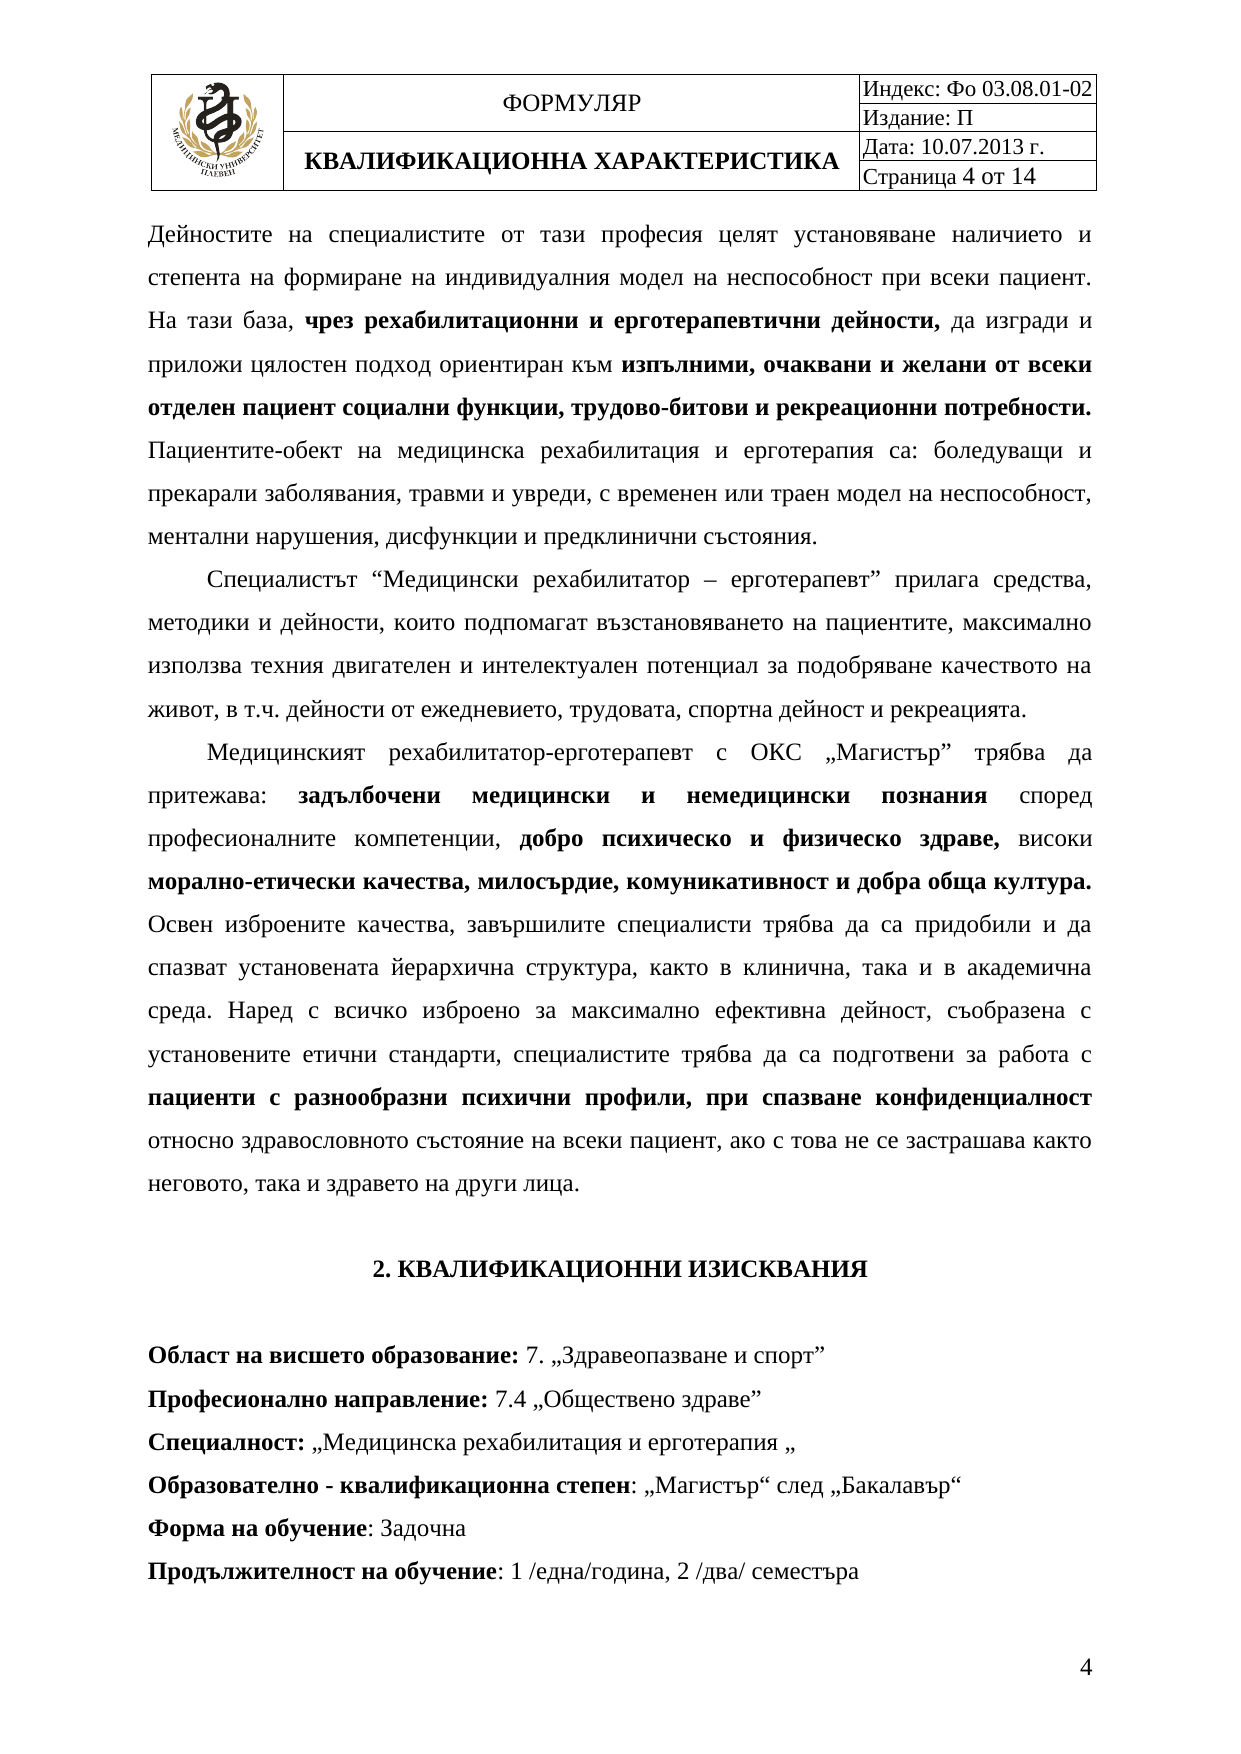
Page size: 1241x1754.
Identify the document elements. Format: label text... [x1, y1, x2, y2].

text Специалистът “Медицински рехабилитатор – ерготерапевт” прилага средства, методики и дейности, които подпомагат възстановяването на пациентите, максимално използва техния двигателен и интелектуален потенциал за подобряване качеството на живот, в т.ч. дейности от ежедневието, трудовата, спортна дейност и рекреацията. [148, 564, 1093, 722]
text Образователно - квалификационна степен: „Магистър“ след „Бакалавър“ [148, 1470, 1093, 1499]
text Продължителност на обучение: 1 /една/година, 2 /два/ семестъра [148, 1556, 1093, 1585]
text Форма на обучение: Задочна [148, 1513, 1093, 1542]
text Професионално направление: 7.4 „Обществено здраве” [148, 1384, 1093, 1412]
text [148, 219, 1093, 550]
text Медицинският рехабилитатор-ерготерапевт с ОКС „Магистър” трябва да притежава: задълбочени медицински и немедицински познания според професионалните компетенции, добро психическо и физическо здраве, високи морално-етически качества, милосърдие, комуникативност и добра обща култура. Освен изброените качества, завършилите специалисти трябва да са придобили и да спазват установената йерархична структура, както в клинична, така и в академична среда. Наред с всичко изброено за максимално ефективна дейност, съобразена с установените етични стандарти, специалистите трябва да са подготвени за работа с пациенти с разнообразни психични профили, при спазване конфиденциалност относно здравословното състояние на всеки пациент, ако с това не се застрашава както неговото, така и здравето на други лица. [148, 737, 1093, 1197]
list КВАЛИФИКАЦИОННИ ИЗИСКВАНИЯ [148, 1254, 1093, 1283]
text Специалност: „Медицинска рехабилитация и ерготерапия „ [148, 1427, 1093, 1456]
text Област на висшето образование: 7. „Здравеопазване и спорт” [148, 1341, 1093, 1369]
